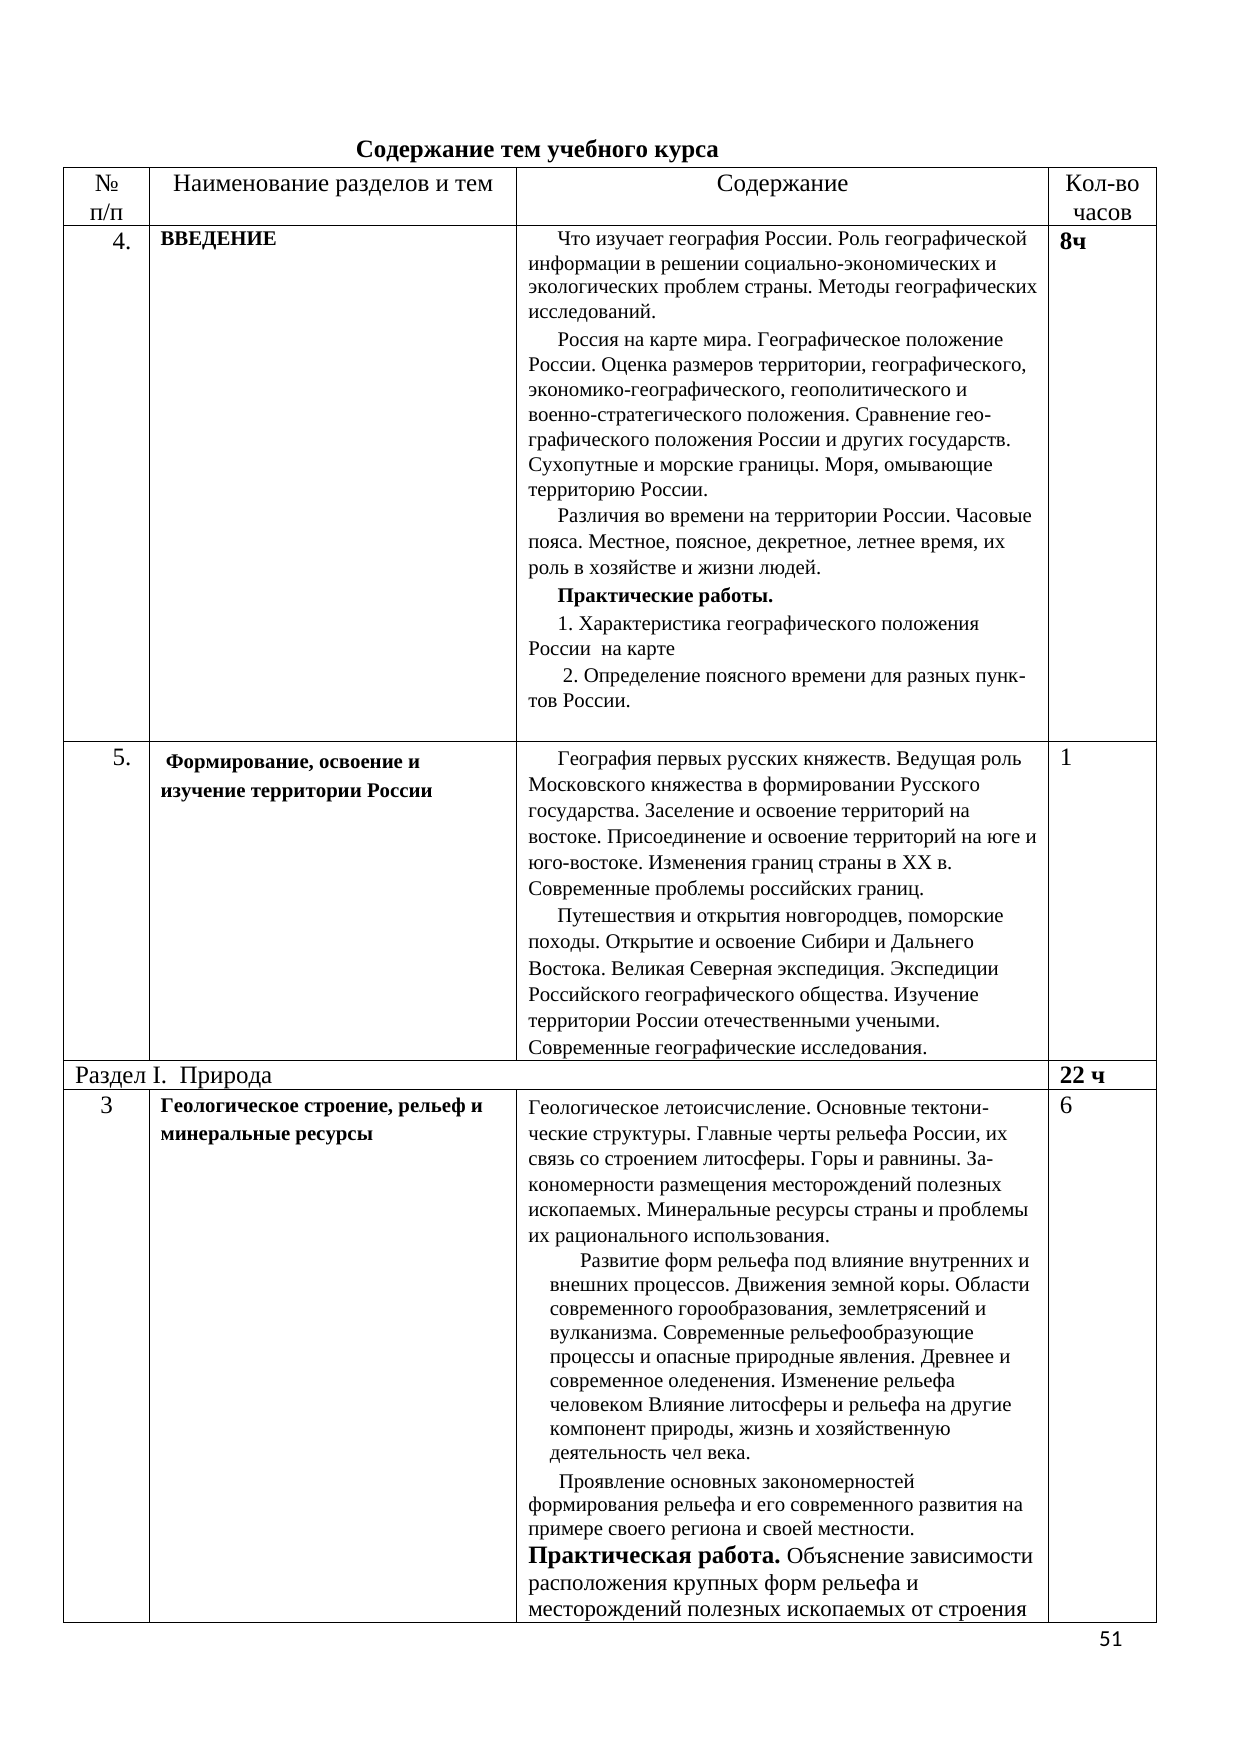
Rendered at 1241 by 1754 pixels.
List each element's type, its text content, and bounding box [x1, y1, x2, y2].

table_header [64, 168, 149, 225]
subtitle Содержание тем учебного курса [118, 134, 1122, 162]
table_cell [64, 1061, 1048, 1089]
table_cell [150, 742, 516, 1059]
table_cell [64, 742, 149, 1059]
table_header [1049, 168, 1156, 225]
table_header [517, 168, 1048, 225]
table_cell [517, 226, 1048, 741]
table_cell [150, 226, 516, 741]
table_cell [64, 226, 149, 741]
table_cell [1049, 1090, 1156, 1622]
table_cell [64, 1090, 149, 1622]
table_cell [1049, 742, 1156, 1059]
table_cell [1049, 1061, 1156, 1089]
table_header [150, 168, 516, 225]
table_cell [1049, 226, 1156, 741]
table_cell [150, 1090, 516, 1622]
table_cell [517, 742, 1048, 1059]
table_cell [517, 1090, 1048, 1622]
